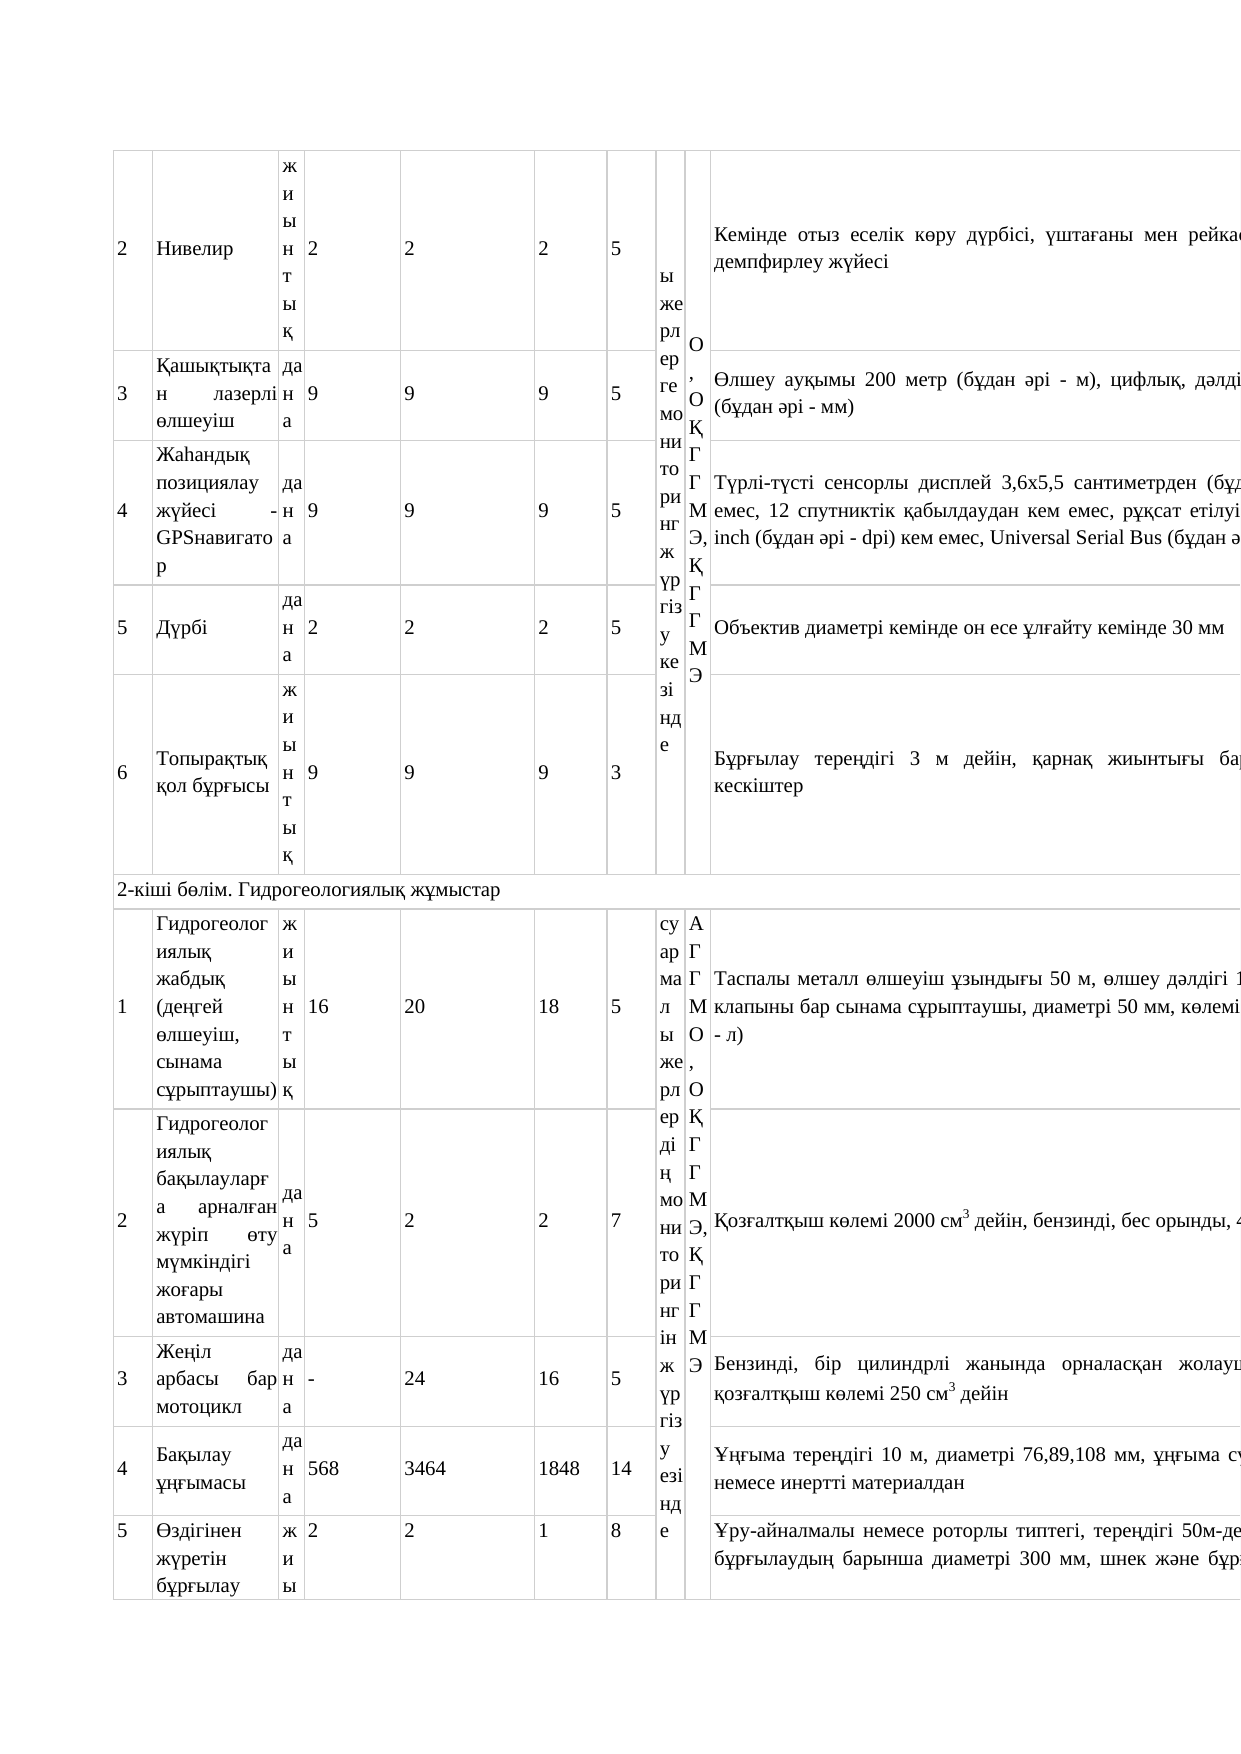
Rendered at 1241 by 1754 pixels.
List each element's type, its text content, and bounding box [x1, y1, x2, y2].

table_cell 1848 [535, 1427, 606, 1515]
table_cell Жеңіл арбасы бар мотоцикл [153, 1337, 278, 1426]
table_cell 4 [114, 441, 152, 584]
table_cell Гидрогеологиялық жабдық (деңгей өлшеуіш, сынама сұрыптаушы) [153, 910, 278, 1108]
table_cell 18 [535, 910, 606, 1108]
table_cell 2 [114, 151, 152, 350]
table_cell Бензинді, бір цилиндрлі жанында орналасқан жолаушы тіркемесімен, қозғалтқыш көлемі 250 см3 дейін [711, 1337, 1240, 1426]
table_cell 9 [305, 441, 400, 584]
table_cell 20 [401, 910, 534, 1108]
table_cell 2 [305, 1516, 400, 1599]
table_cell 1 [114, 910, 152, 1108]
table_cell Түрлі-түсті сенсорлы дисплей 3,6х5,5 сантиметрден (бұдан әрі - см) кем емес, 12 спутниктік қабылдаудан кем емес, рұқсат етілуі 160х240 dots per inch (бұдан әрі - dpi) кем емес, Universal Serial Bus (бұдан әрі - USB) [711, 441, 1240, 584]
table_cell Топырақтық қол бұрғысы [153, 675, 278, 874]
table_cell Бақылау ұңғымасы [153, 1427, 278, 1515]
table_cell дана [279, 1337, 304, 1426]
table_cell 1 [535, 1516, 606, 1599]
table_cell Өлшеу ауқымы 200 метр (бұдан әрі - м), цифлық, дәлдігі: ±1 миллиметр (бұдан әрі - мм) [711, 351, 1240, 439]
table_cell Ұңғыма тереңдігі 10 м, диаметрі 76,89,108 мм, ұңғыма сүзгіші жез тордан немесе инертті материалдан [711, 1427, 1240, 1515]
table_cell дана [279, 1427, 304, 1515]
table_cell 2 [305, 586, 400, 674]
table_cell 5 [114, 1516, 152, 1599]
table_cell 5 [608, 351, 655, 439]
table_cell 5 [608, 441, 655, 584]
table_cell 14 [608, 1427, 655, 1515]
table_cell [686, 151, 710, 874]
table_cell дана [279, 441, 304, 584]
table_cell 5 [114, 586, 152, 674]
table_cell 5 [305, 1110, 400, 1336]
table_cell жиынтық [279, 675, 304, 874]
table_cell 9 [535, 675, 606, 874]
table_cell 8 [608, 1516, 655, 1599]
table_cell Қашықтықтан лазерлі өлшеуіш [153, 351, 278, 439]
table_cell Жаһандық позициялау жүйесі - GPSнавигатор [153, 441, 278, 584]
table_cell АГГМО, ОҚГГМЭ, ҚГГМЭ [686, 910, 710, 1599]
table_cell 3464 [401, 1427, 534, 1515]
table_cell Гидрогеологиялық бақылауларға арналған жүріп өту мүмкіндігі жоғары автомашина [153, 1110, 278, 1336]
table_cell Бұрғылау тереңдігі 3 м дейін, қарнақ жиынтығы бар шөміш тәрізді кескіштер [711, 675, 1240, 874]
table_cell 2 [535, 586, 606, 674]
table_cell жиынтық [279, 1516, 304, 1599]
table_cell 2 [305, 151, 400, 350]
table_cell - [305, 1337, 400, 1426]
table_cell 9 [535, 351, 606, 439]
table_cell дана [279, 586, 304, 674]
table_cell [657, 151, 684, 874]
table_cell 2-кіші бөлім. Гидрогеологиялық жұмыстар [114, 875, 1240, 908]
table_cell 5 [608, 910, 655, 1108]
table_cell дана [279, 1110, 304, 1336]
table_cell суармалы жерлердің мониторингін жүргізу езінде [657, 910, 684, 1599]
table_cell дана [279, 351, 304, 439]
table_cell 24 [401, 1337, 534, 1426]
table_cell Таспалы металл өлшеуіш ұзындығы 50 м, өлшеу дәлдігі 1см-ге дейін. Кері клапыны бар сынама сұрыптаушы, диаметрі 50 мм, көлемі-1 литр (бұдан әрі - л) [711, 910, 1240, 1108]
table_cell 2 [401, 151, 534, 350]
table_cell 3 [114, 1337, 152, 1426]
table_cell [711, 1516, 1240, 1599]
table_cell жиынтық [279, 910, 304, 1108]
table_cell 3 [114, 351, 152, 439]
table_cell 6 [114, 675, 152, 874]
table_cell 2 [401, 586, 534, 674]
table_cell 568 [305, 1427, 400, 1515]
table_cell 16 [305, 910, 400, 1108]
table_cell 2 [114, 1110, 152, 1336]
table_cell 2 [401, 1110, 534, 1336]
table_cell 9 [535, 441, 606, 584]
table_cell Кемінде отыз еселік көру дүрбісі, үштағаны мен рейкасы бар магниттік демпфирлеу жүйесі [711, 151, 1240, 350]
table_cell 5 [608, 1337, 655, 1426]
table_cell 9 [401, 675, 534, 874]
table_cell 5 [608, 151, 655, 350]
table_cell 4 [114, 1427, 152, 1515]
table_cell 2 [535, 1110, 606, 1336]
table_cell 9 [305, 351, 400, 439]
table_cell 9 [401, 441, 534, 584]
table_cell Дүрбі [153, 586, 278, 674]
table_cell 2 [535, 151, 606, 350]
table_cell Объектив диаметрі кемінде он есе ұлғайту кемінде 30 мм [711, 586, 1240, 674]
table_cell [153, 1516, 278, 1599]
table_cell 5 [608, 586, 655, 674]
table_cell 16 [535, 1337, 606, 1426]
table_cell жиынтық [279, 151, 304, 350]
table_cell Қозғалтқыш көлемі 2000 см3 дейін, бензинді, бес орынды, 4х4 [711, 1110, 1240, 1336]
table_cell 3 [608, 675, 655, 874]
table_cell 7 [608, 1110, 655, 1336]
table_cell 2 [401, 1516, 534, 1599]
table_cell Нивелир [153, 151, 278, 350]
table_cell 9 [305, 675, 400, 874]
table_cell 9 [401, 351, 534, 439]
